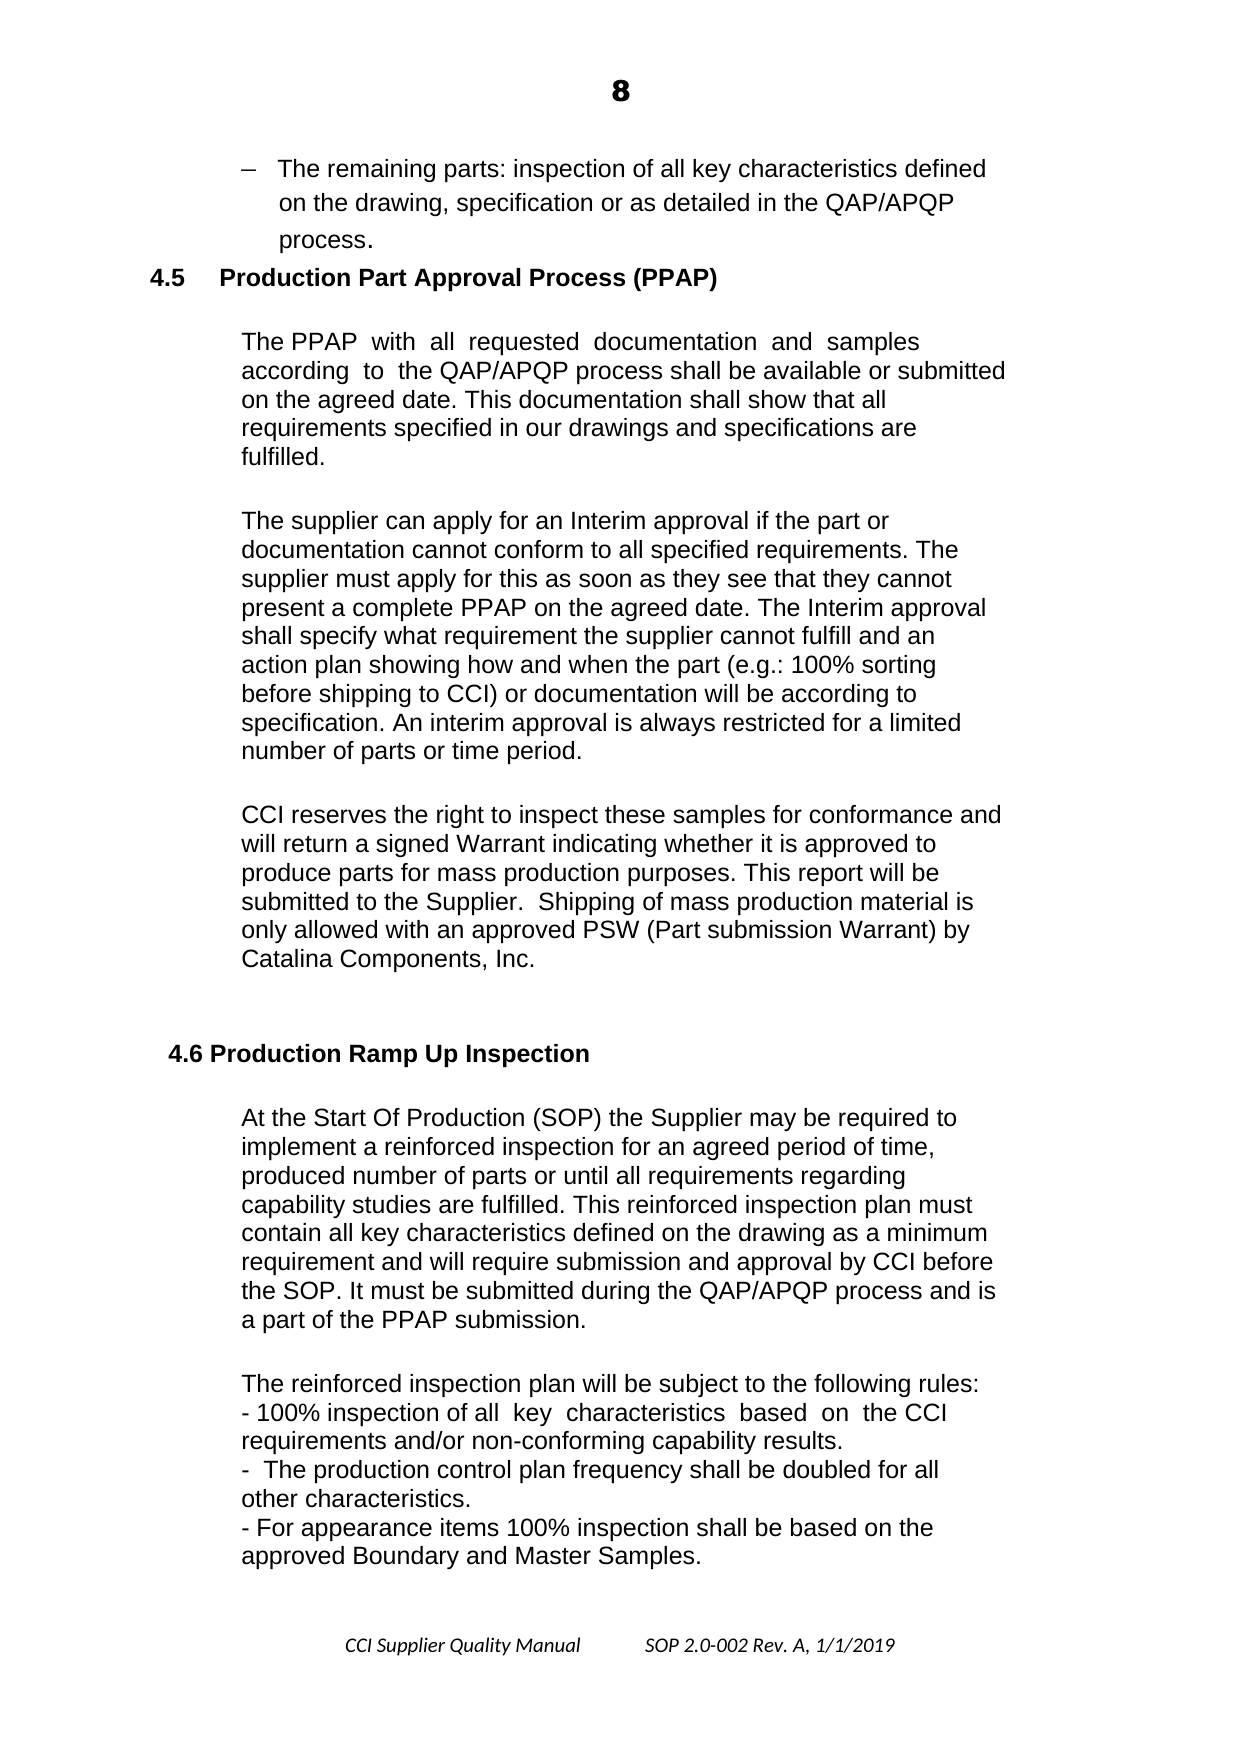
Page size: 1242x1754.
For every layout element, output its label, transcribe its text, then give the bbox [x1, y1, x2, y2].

text – The remaining parts: inspection of all key characteristics defined on the drawing, specification or as detailed in the QAP/APQP process. [241, 150, 1008, 255]
text - For appearance items 100% inspection shall be based on the approved Boundary and Master Samples. [241, 1512, 1007, 1570]
text CCI reserves the right to inspect these samples for conformance and will return a signed Warrant indicating whether it is approved to produce parts for mass production purposes. This report will be submitted to the Supplier. Shipping of mass production material is only allowed with an approved PSW (Part submission Warrant) by Catalina Components, Inc. [241, 801, 1008, 973]
text The PPAP with all requested documentation and samples according to the QAP/APQP process shall be available or submitted on the agreed date. This documentation shall show that all requirements specified in our drawings and specifications are fulfilled. [241, 327, 1008, 471]
text - 100% inspection of all key characteristics based on the CCI requirements and/or non-conforming capability results. [241, 1397, 1007, 1455]
text 4.5 Production Part Approval Process (PPAP) [150, 263, 1092, 292]
text The reinforced inspection plan will be subject to the following rules: [241, 1369, 1098, 1397]
text 4.6 Production Ramp Up Inspection [168, 1039, 1092, 1068]
text The supplier can apply for an Interim approval if the part or documentation cannot conform to all specified requirements. The supplier must apply for this as soon as they see that they cannot present a complete PPAP on the agreed date. The Interim approval shall specify what requirement the supplier cannot fulfill and an action plan showing how and when the part (e.g.: 100% sorting before shipping to CCI) or documentation will be according to specification. An interim approval is always restricted for a limited number of parts or time period. [241, 506, 1008, 765]
text - The production control plan frequency shall be doubled for all other characteristics. [241, 1455, 985, 1512]
text At the Start Of Production (SOP) the Supplier may be required to implement a reinforced inspection for an agreed period of time, produced number of parts or until all requirements regarding capability studies are fulfilled. This reinforced inspection plan must contain all key characteristics defined on the drawing as a minimum requirement and will require submission and approval by CCI before the SOP. It must be submitted during the QAP/APQP process and is a part of the PPAP submission. [241, 1103, 1008, 1333]
